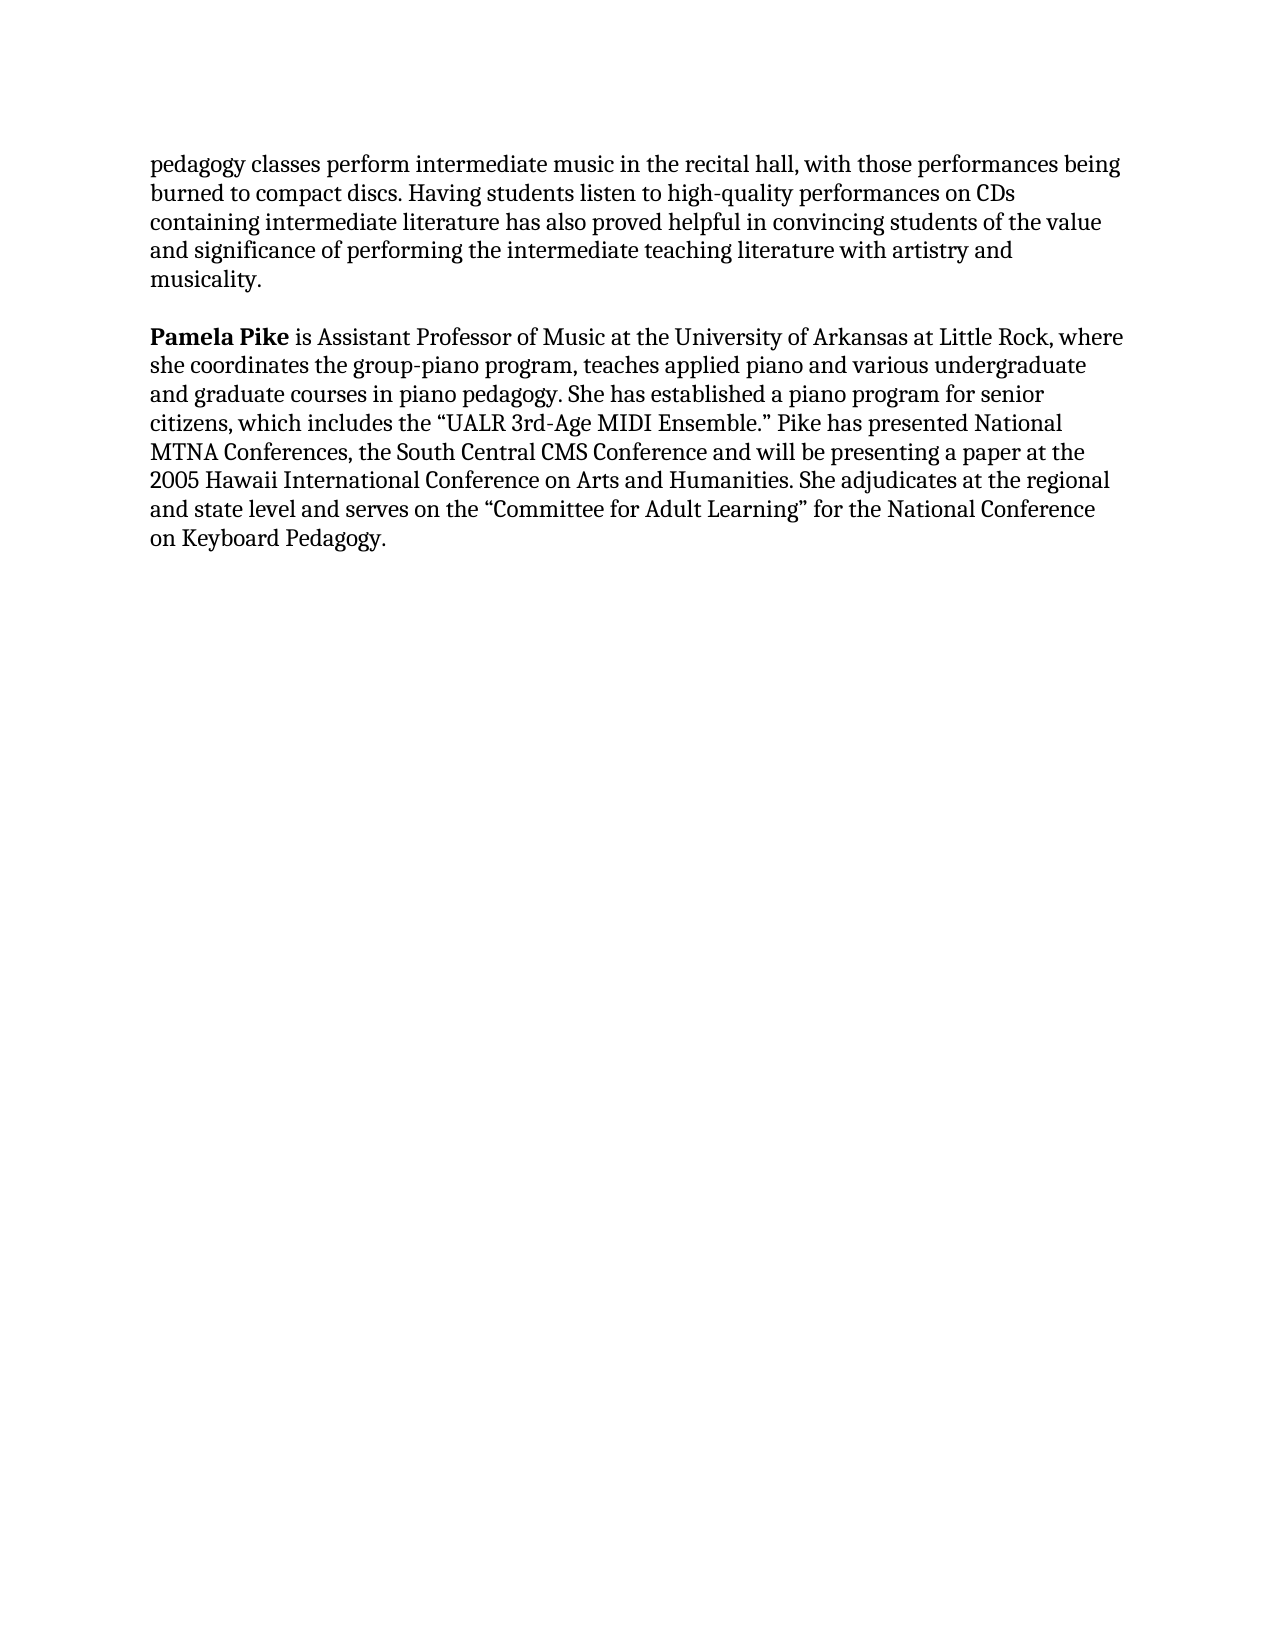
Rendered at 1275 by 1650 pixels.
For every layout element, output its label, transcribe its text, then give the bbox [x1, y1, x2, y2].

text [150, 150, 1125, 294]
text Pamela Pike is Assistant Professor of Music at the University of Arkansas at Little Rock, where she coordinates the group-piano program, teaches applied piano and various undergraduate and graduate courses in piano pedagogy. She has established a piano program for senior citizens, which includes the “UALR 3rd-Age MIDI Ensemble.” Pike has presented National MTNA Conferences, the South Central CMS Conference and will be presenting a paper at the 2005 Hawaii International Conference on Arts and Humanities. She adjudicates at the regional and state level and serves on the “Committee for Adult Learning” for the National Conference on Keyboard Pedagogy. [150, 322, 1125, 552]
